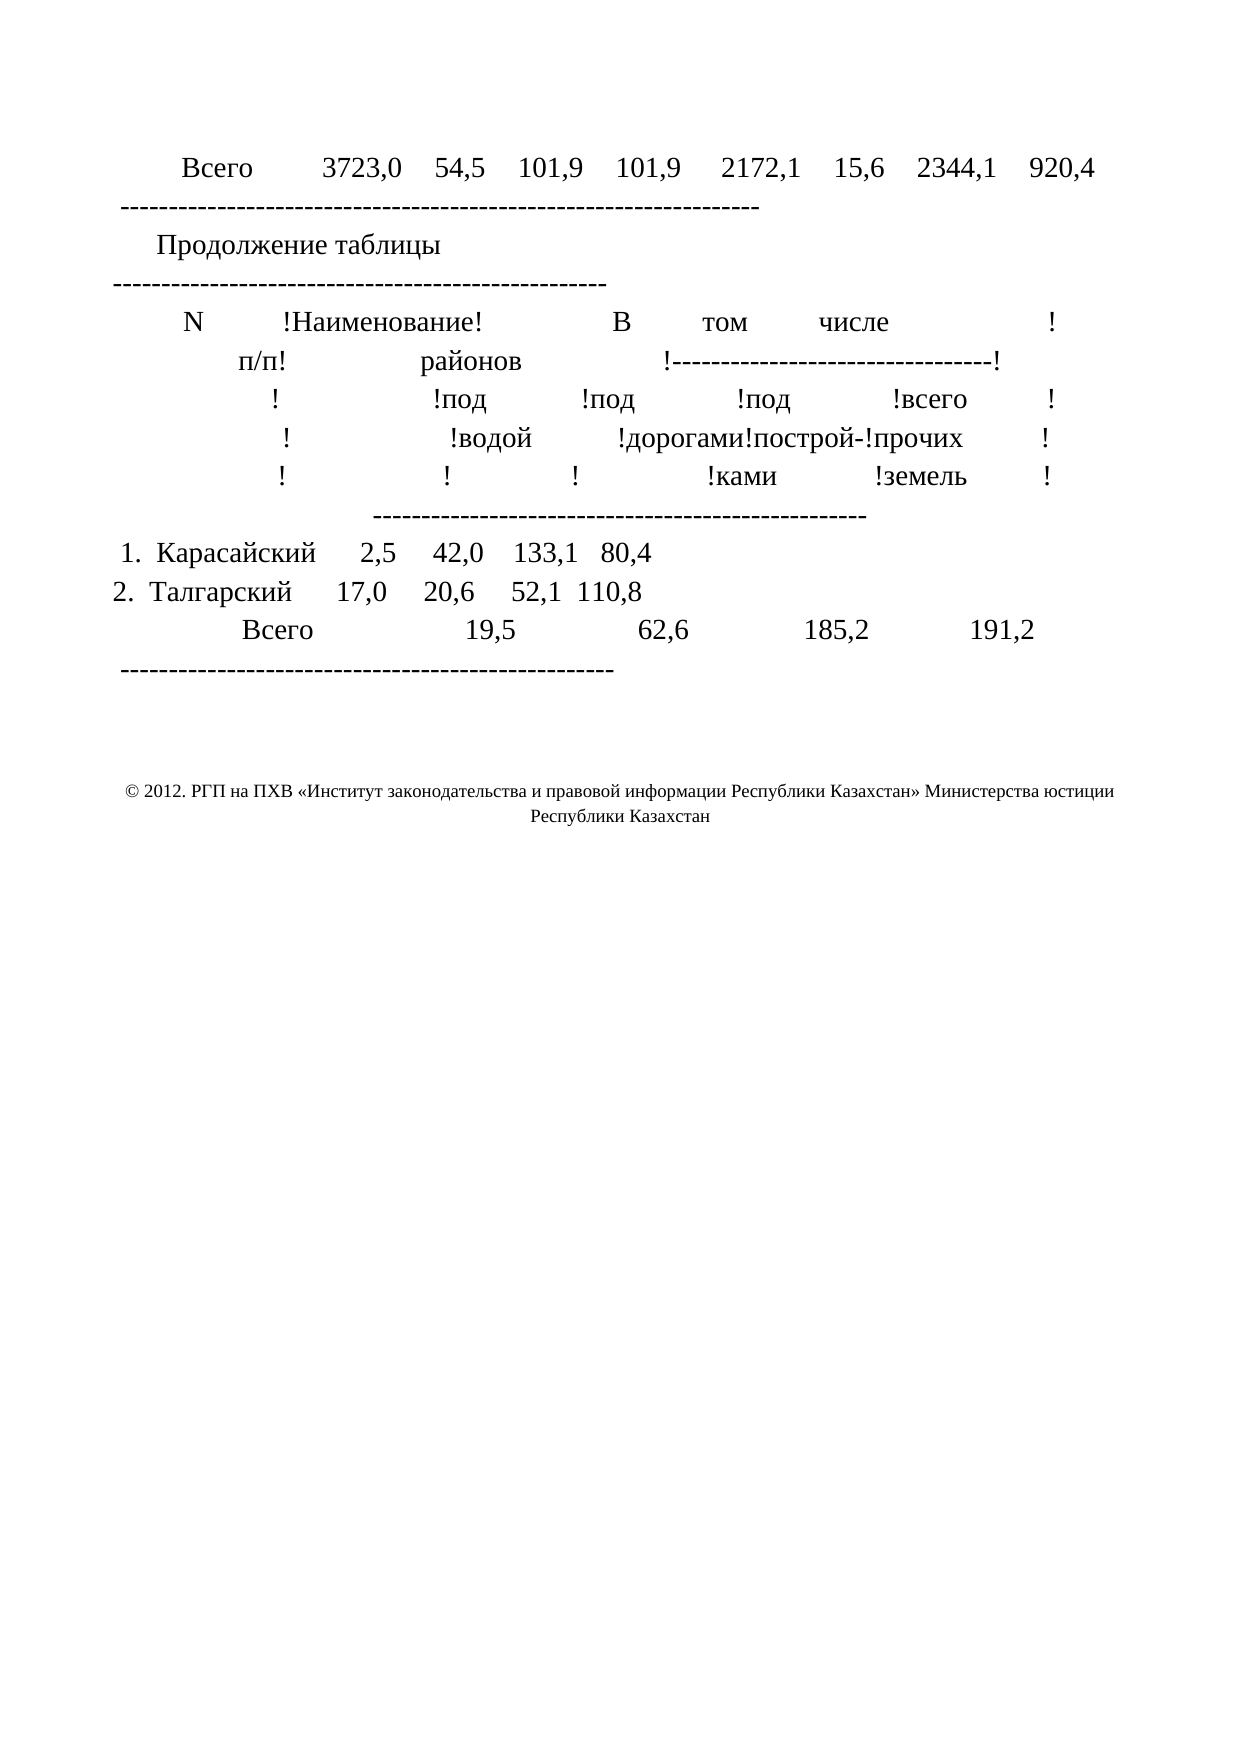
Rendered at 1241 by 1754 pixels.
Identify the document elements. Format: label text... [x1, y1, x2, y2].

text --------------------------------------------------- N !Наименование! В том числе ! п/п! районов !---------------------------------! ! !под !под !под !всего ! ! !водой !дорогами!построй-!прочих ! ! ! ! !ками !земель ! --------------------------------------------------- 1. Карасайский 2,5 42,0 133,1 80,4 [112, 266, 1128, 569]
text © 2012. РГП на ПХВ «Институт законодательства и правовой информации Республики Казахстан» Министерства юстиции Республики Казахстан [112, 780, 1128, 827]
text Всего 19,5 62,6 185,2 191,2 --------------------------------------------------- [112, 612, 1128, 684]
text Всего 3723,0 54,5 101,9 101,9 2172,1 15,6 2344,1 920,4 ------------------------------------------------------------------ [112, 150, 1128, 222]
text 2. Талгарский 17,0 20,6 52,1 110,8 [112, 574, 1128, 607]
text Продолжение таблицы [112, 227, 1128, 261]
